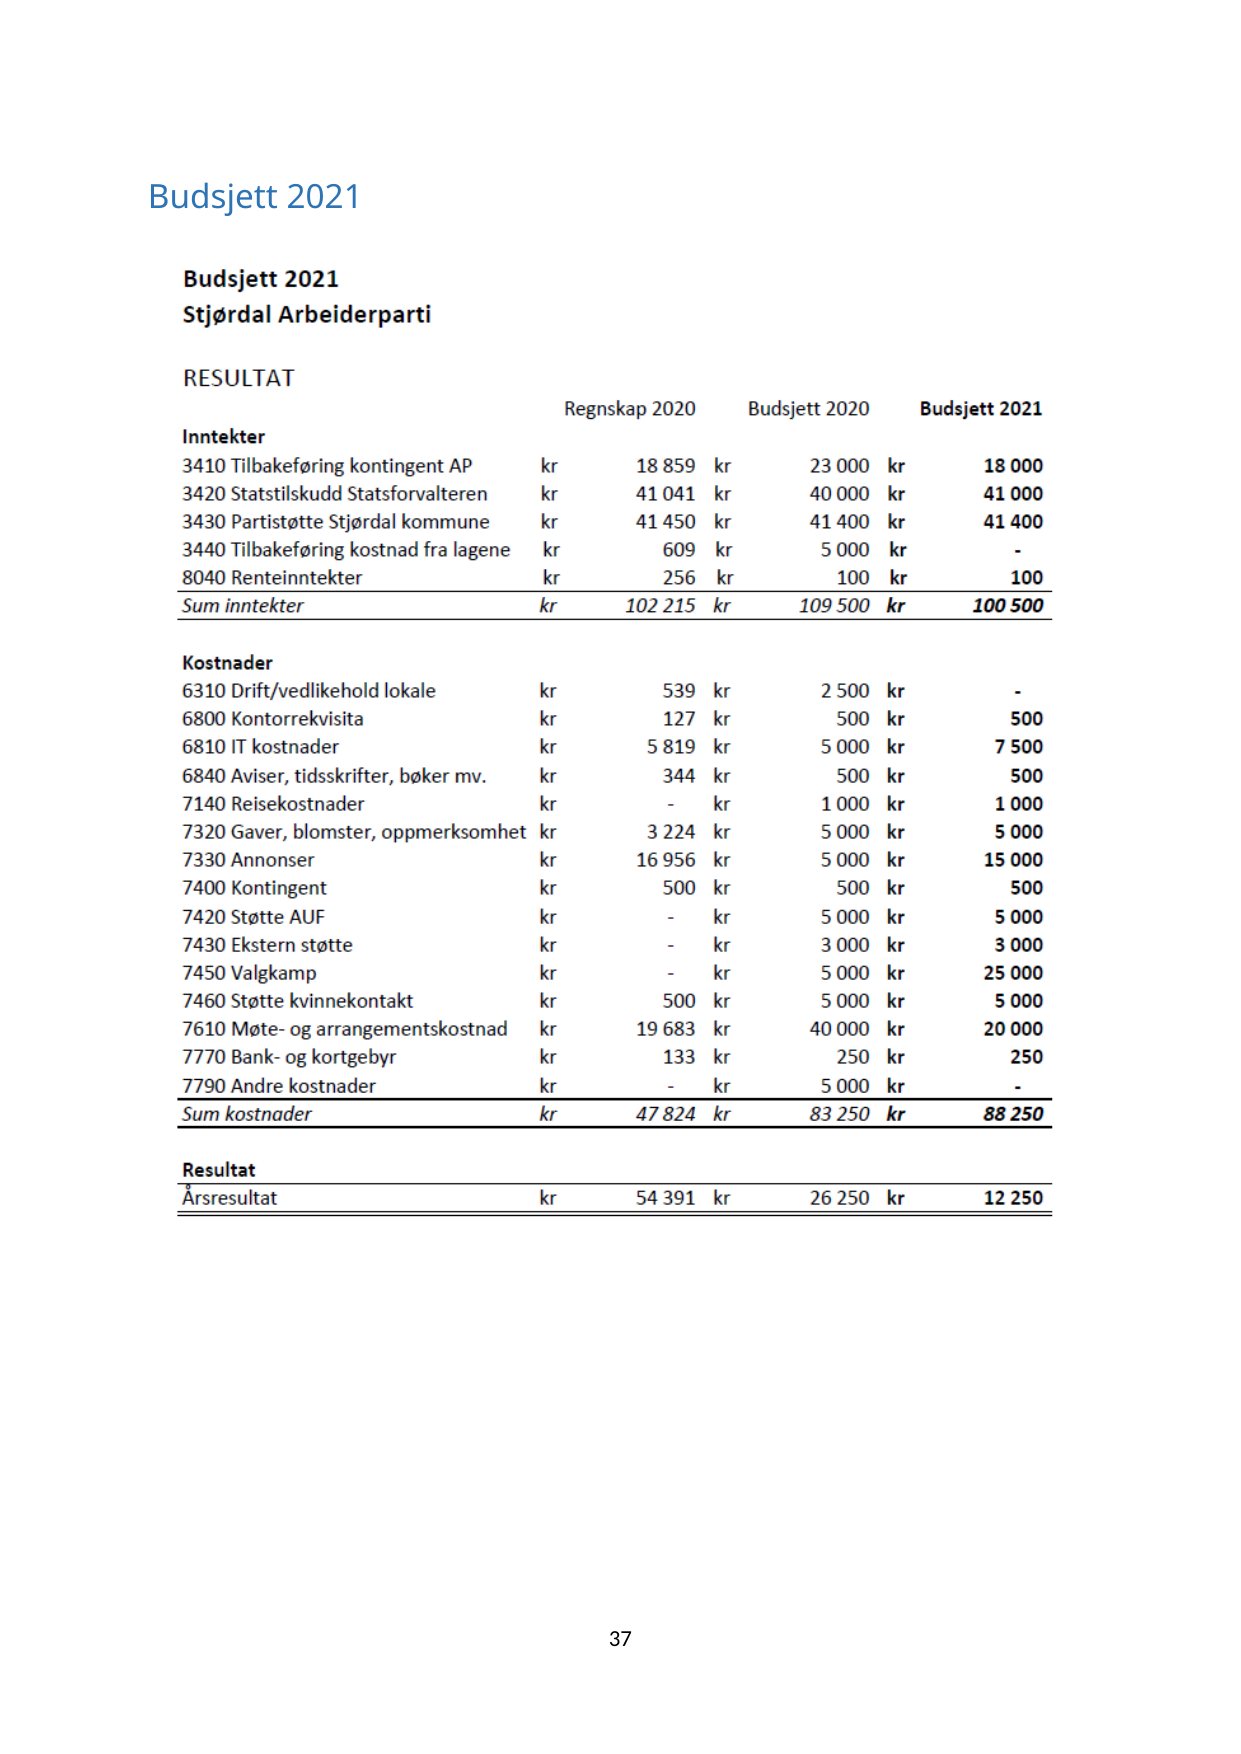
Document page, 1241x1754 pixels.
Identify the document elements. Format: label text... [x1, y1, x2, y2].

subtitle Budsjett 2021 [148, 173, 1093, 218]
picture [147, 221, 1093, 1276]
